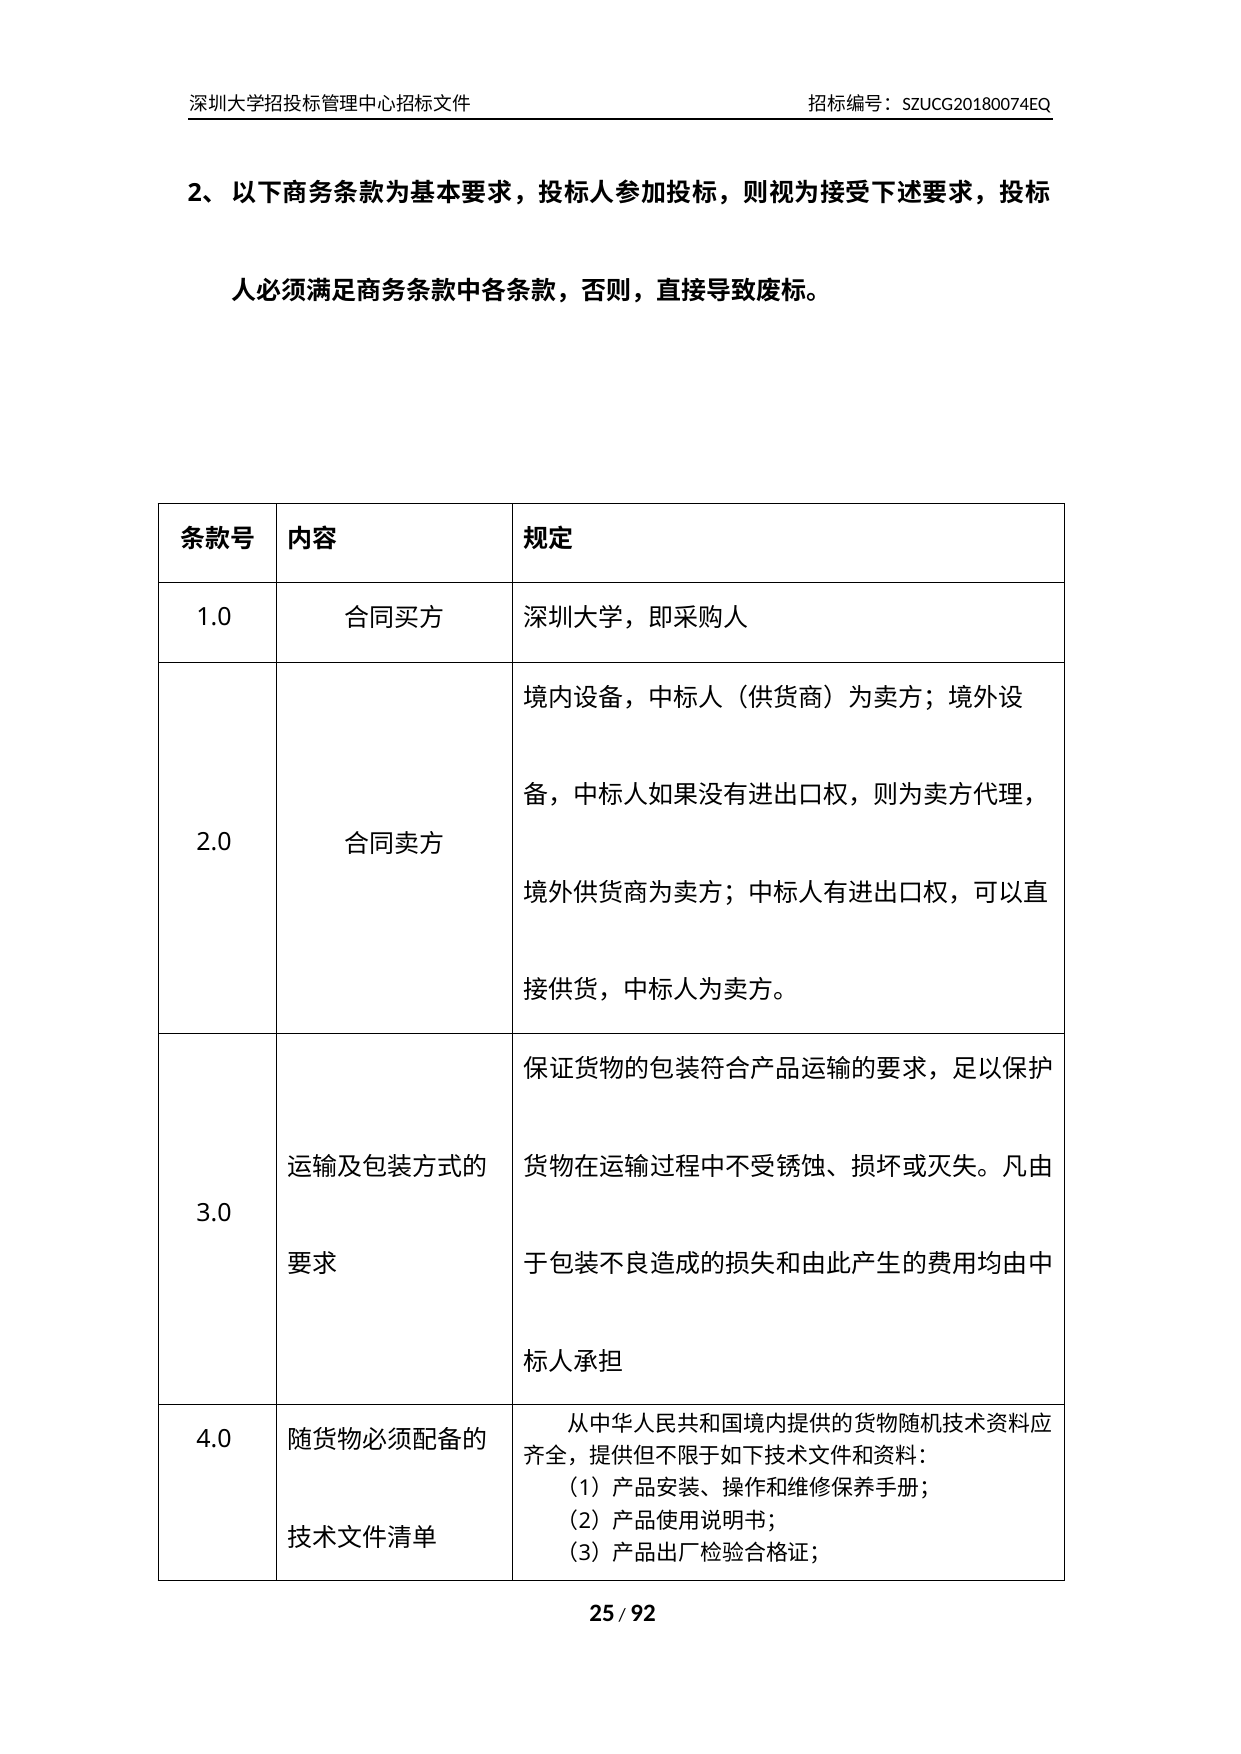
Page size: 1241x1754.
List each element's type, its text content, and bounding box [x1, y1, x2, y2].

table_cell [159, 1034, 276, 1404]
table_header 规定 [513, 504, 1064, 582]
table_cell [159, 583, 276, 662]
table_header 内容 [277, 504, 512, 582]
list 以下商务条款为基本要求，投标人参加投标，则视为接受下述要求，投标人必须满足商务条款中各条款，否则，直接导致废标。 [187, 158, 1053, 321]
table_cell 保证货物的包装符合产品运输的要求，足以保护货物在运输过程中不受锈蚀、损坏或灭失。凡由于包装不良造成的损失和由此产生的费用均由中标人承担 [513, 1034, 1064, 1404]
table_cell [159, 1405, 276, 1580]
table_cell 合同卖方 [277, 663, 512, 1033]
table_cell 运输及包装方式的要求 [277, 1034, 512, 1404]
table_cell 合同买方 [277, 583, 512, 662]
table_cell 随货物必须配备的技术文件清单 [277, 1405, 512, 1580]
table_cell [513, 1405, 1064, 1580]
table_cell [159, 663, 276, 1033]
table_cell 深圳大学，即采购人 [513, 583, 1064, 662]
table_header 条款号 [159, 504, 276, 582]
table_cell 境内设备，中标人（供货商）为卖方；境外设备，中标人如果没有进出口权，则为卖方代理，境外供货商为卖方；中标人有进出口权，可以直接供货，中标人为卖方。 [513, 663, 1064, 1033]
